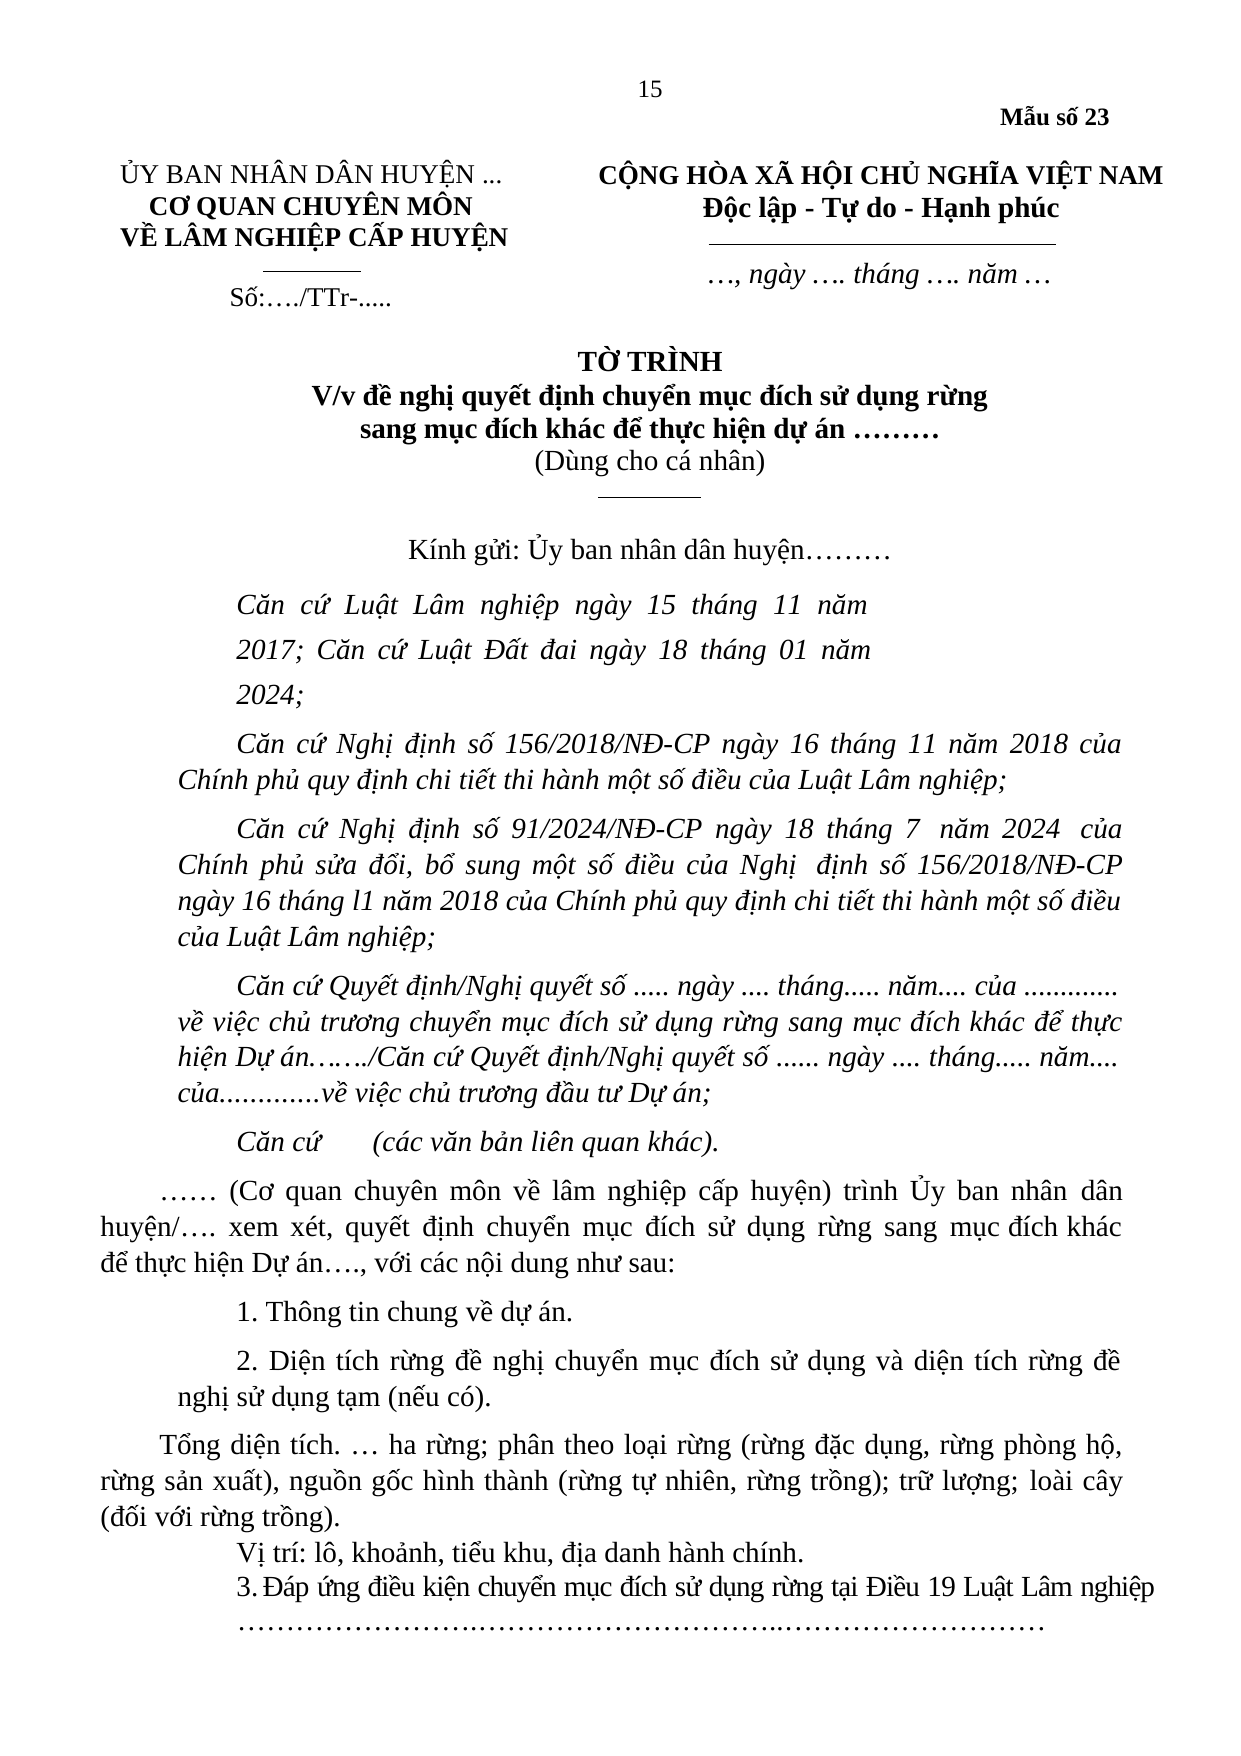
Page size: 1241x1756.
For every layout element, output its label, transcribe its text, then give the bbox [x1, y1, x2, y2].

text Căn cứ (các văn bản liên quan khác). [236, 1124, 1230, 1158]
text Căn cứ Quyết định/Nghị quyết số ..... ngày .... tháng..... năm.... của ............. [236, 968, 1230, 1001]
list Diện tích rừng đề nghị chuyển mục đích sử dụng và diện tích rừng đề nghị sử dụng tạm (nếu có). [177, 1343, 1123, 1412]
text (Dùng cho cá nhân) [177, 445, 1123, 477]
text Căn cứ Nghị định số 91/2024/NĐ-CP ngày 18 tháng 7 năm 2024 của Chính phủ sửa đổi, bổ sung một số điều của Nghị định số 156/2018/NĐ-CP ngày 16 tháng l1 năm 2018 của Chính phủ quy định chi tiết thi hành một số điều của Luật Lâm nghiệp; [177, 811, 1123, 953]
text V/v đề nghị quyết định chuyển mục đích sử dụng rừng sang mục đích khác để thực hiện dự án ……… [292, 378, 1007, 445]
table_header CỘNG HÒA XÃ HỘI CHỦ NGHĨA VIỆT NAM Độc lập - Tự do - Hạnh phúc …, ngày …. tháng …. năm … [553, 160, 1184, 314]
text của về việc chủ trương đầu tư Dự án; [177, 1076, 1230, 1109]
text Mẫu số 23 [804, 102, 1230, 131]
text về việc chủ trương chuyển mục đích sử dụng rừng sang mục đích khác để thực hiện Dự án……./Căn cứ Quyết định/Nghị quyết số ...... ngày .... tháng..... năm.... [177, 1004, 1123, 1073]
text Căn cứ Luật Lâm nghiệp ngày 15 tháng 11 năm 2017; Căn cứ Luật Đất đai ngày 18 tháng 01 năm 2024; [236, 587, 871, 711]
text Vị trí: lô, khoảnh, tiểu khu, địa danh hành chính. [236, 1536, 1230, 1569]
list Đáp ứng điều kiện chuyển mục đích sử dụng rừng tại Điều 19 Luật Lâm nghiệp [236, 1569, 1230, 1603]
text TỜ TRÌNH [177, 344, 1123, 378]
text …… (Cơ quan chuyên môn về lâm nghiệp cấp huyện) trình Ủy ban nhân dân huyện/…. xem xét, quyết định chuyển mục đích sử dụng rừng sang mục đích khác để thực hiện Dự án…., với các nội dung như sau: [100, 1173, 1123, 1279]
text Tổng diện tích. … ha rừng; phân theo loại rừng (rừng đặc dụng, rừng phòng hộ, rừng sản xuất), nguồn gốc hình thành (rừng tự nhiên, rừng trồng); trữ lượng; loài cây (đối với rừng trồng). [100, 1427, 1123, 1533]
table_header ỦY BAN NHÂN DÂN HUYỆN ... CƠ QUAN CHUYÊN MÔN VỀ LÂM NGHIỆP CẤP HUYỆN Số:…./TTr-..... [99, 160, 553, 314]
text Kính gửi: Ủy ban nhân dân huyện……… [408, 532, 1230, 566]
text Căn cứ Nghị định số 156/2018/NĐ-CP ngày 16 tháng 11 năm 2018 của Chính phủ quy định chi tiết thi hành một số điều của Luật Lâm nghiệp; [177, 726, 1123, 796]
text …………………….…………………………..……………………… [160, 1603, 1123, 1637]
list Thông tin chung về dự án. [236, 1294, 1230, 1327]
